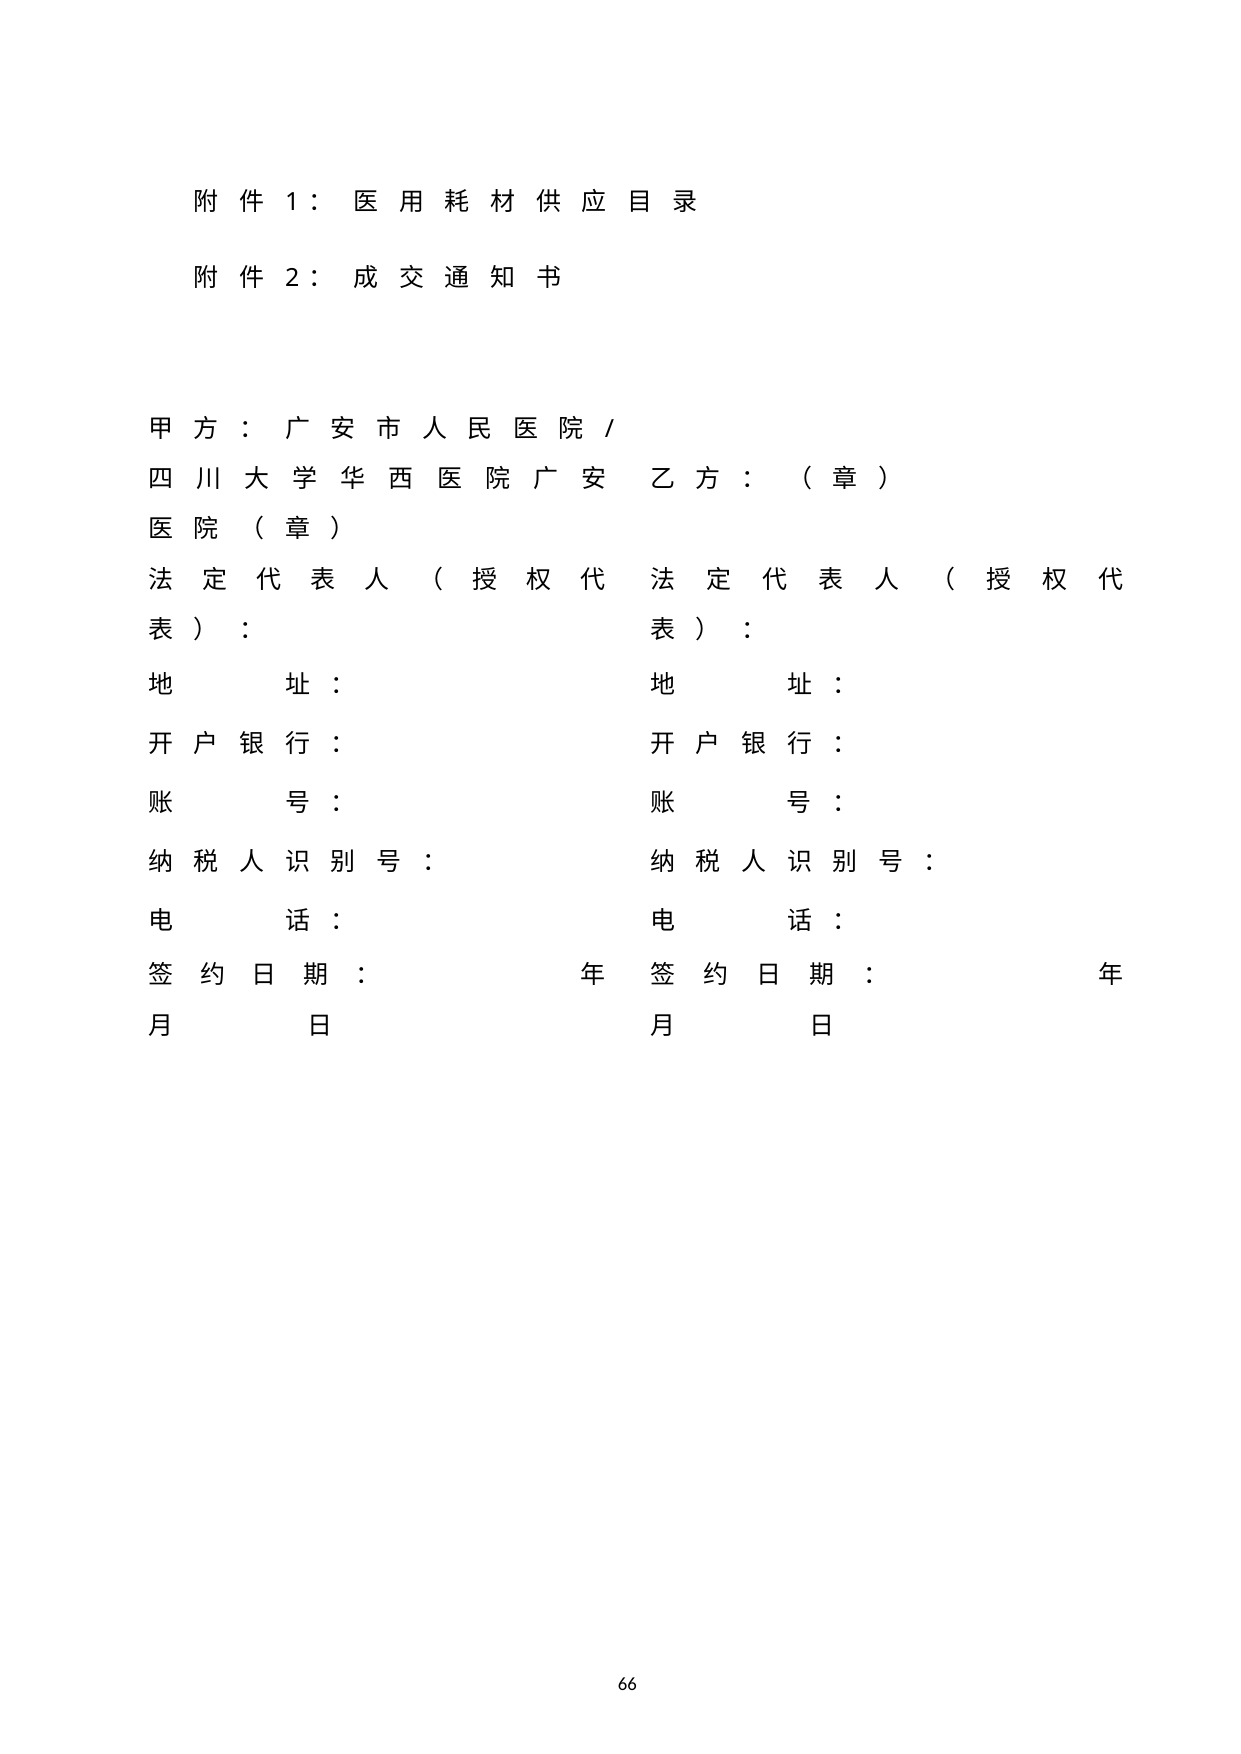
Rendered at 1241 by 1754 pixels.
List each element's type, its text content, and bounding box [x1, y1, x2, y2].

table_cell 开户银行： [638, 712, 1155, 771]
table_cell 地 址： [115, 653, 638, 712]
table_cell 签约日期： 年 月 日 [638, 948, 1155, 1049]
table_cell 电 话： [638, 889, 1155, 948]
table_cell 纳税人识别号： [638, 830, 1155, 889]
text 附件2：成交通知书 [125, 250, 1129, 301]
table_cell 法定代表人（授权代表）： [115, 552, 638, 653]
table_cell 账 号： [115, 771, 638, 830]
table_cell 法定代表人（授权代表）： [638, 552, 1155, 653]
table_cell 地 址： [638, 653, 1155, 712]
table_cell 电 话： [115, 889, 638, 948]
table_cell 开户银行： [115, 712, 638, 771]
text 附件1：医用耗材供应目录 [125, 175, 1129, 225]
table_cell 账 号： [638, 771, 1155, 830]
table_cell 纳税人识别号： [115, 830, 638, 889]
table_header 甲方：广安市人民医院/四川大学华西医院广安医院（章） [115, 401, 638, 552]
table_cell 签约日期： 年 月 日 [115, 948, 638, 1049]
table_header 乙方：（章） [638, 401, 1155, 552]
